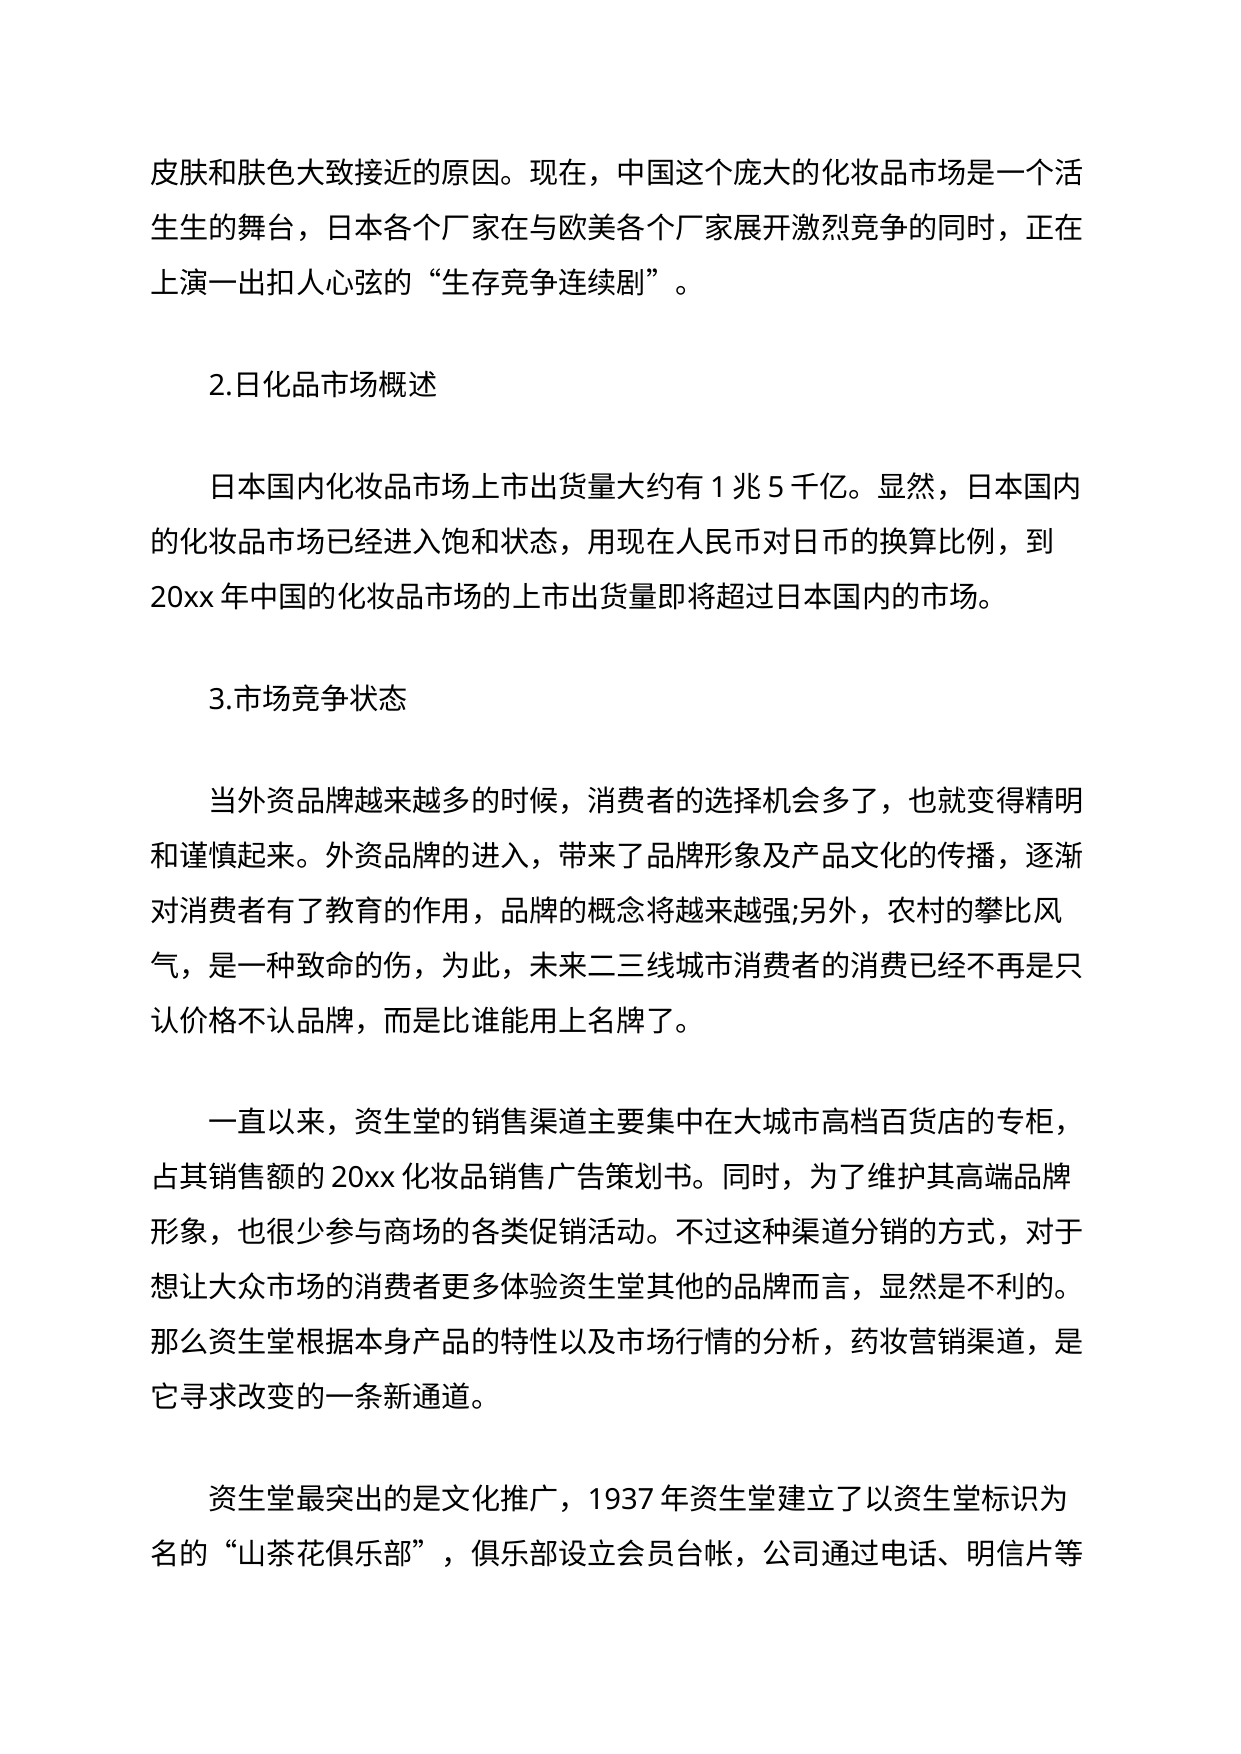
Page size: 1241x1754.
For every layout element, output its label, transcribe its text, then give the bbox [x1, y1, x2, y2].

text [150, 1475, 1090, 1572]
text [150, 150, 1090, 302]
text 日本国内化妆品市场上市出货量大约有1兆5千亿。显然，日本国内的化妆品市场已经进入饱和状态，用现在人民币对日币的换算比例，到20xx年中国的化妆品市场的上市出货量即将超过日本国内的市场。 [150, 463, 1090, 616]
text 2.日化品市场概述 [150, 362, 1090, 404]
text 一直以来，资生堂的销售渠道主要集中在大城市高档百货店的专柜，占其销售额的20xx化妆品销售广告策划书。同时，为了维护其高端品牌形象，也很少参与商场的各类促销活动。不过这种渠道分销的方式，对于想让大众市场的消费者更多体验资生堂其他的品牌而言，显然是不利的。那么资生堂根据本身产品的特性以及市场行情的分析，药妆营销渠道，是它寻求改变的一条新通道。 [150, 1099, 1090, 1416]
text 3.市场竞争状态 [150, 675, 1090, 718]
text 当外资品牌越来越多的时候，消费者的选择机会多了，也就变得精明和谨慎起来。外资品牌的进入，带来了品牌形象及产品文化的传播，逐渐对消费者有了教育的作用，品牌的概念将越来越强;另外，农村的攀比风气，是一种致命的伤，为此，未来二三线城市消费者的消费已经不再是只认价格不认品牌，而是比谁能用上名牌了。 [150, 777, 1090, 1039]
